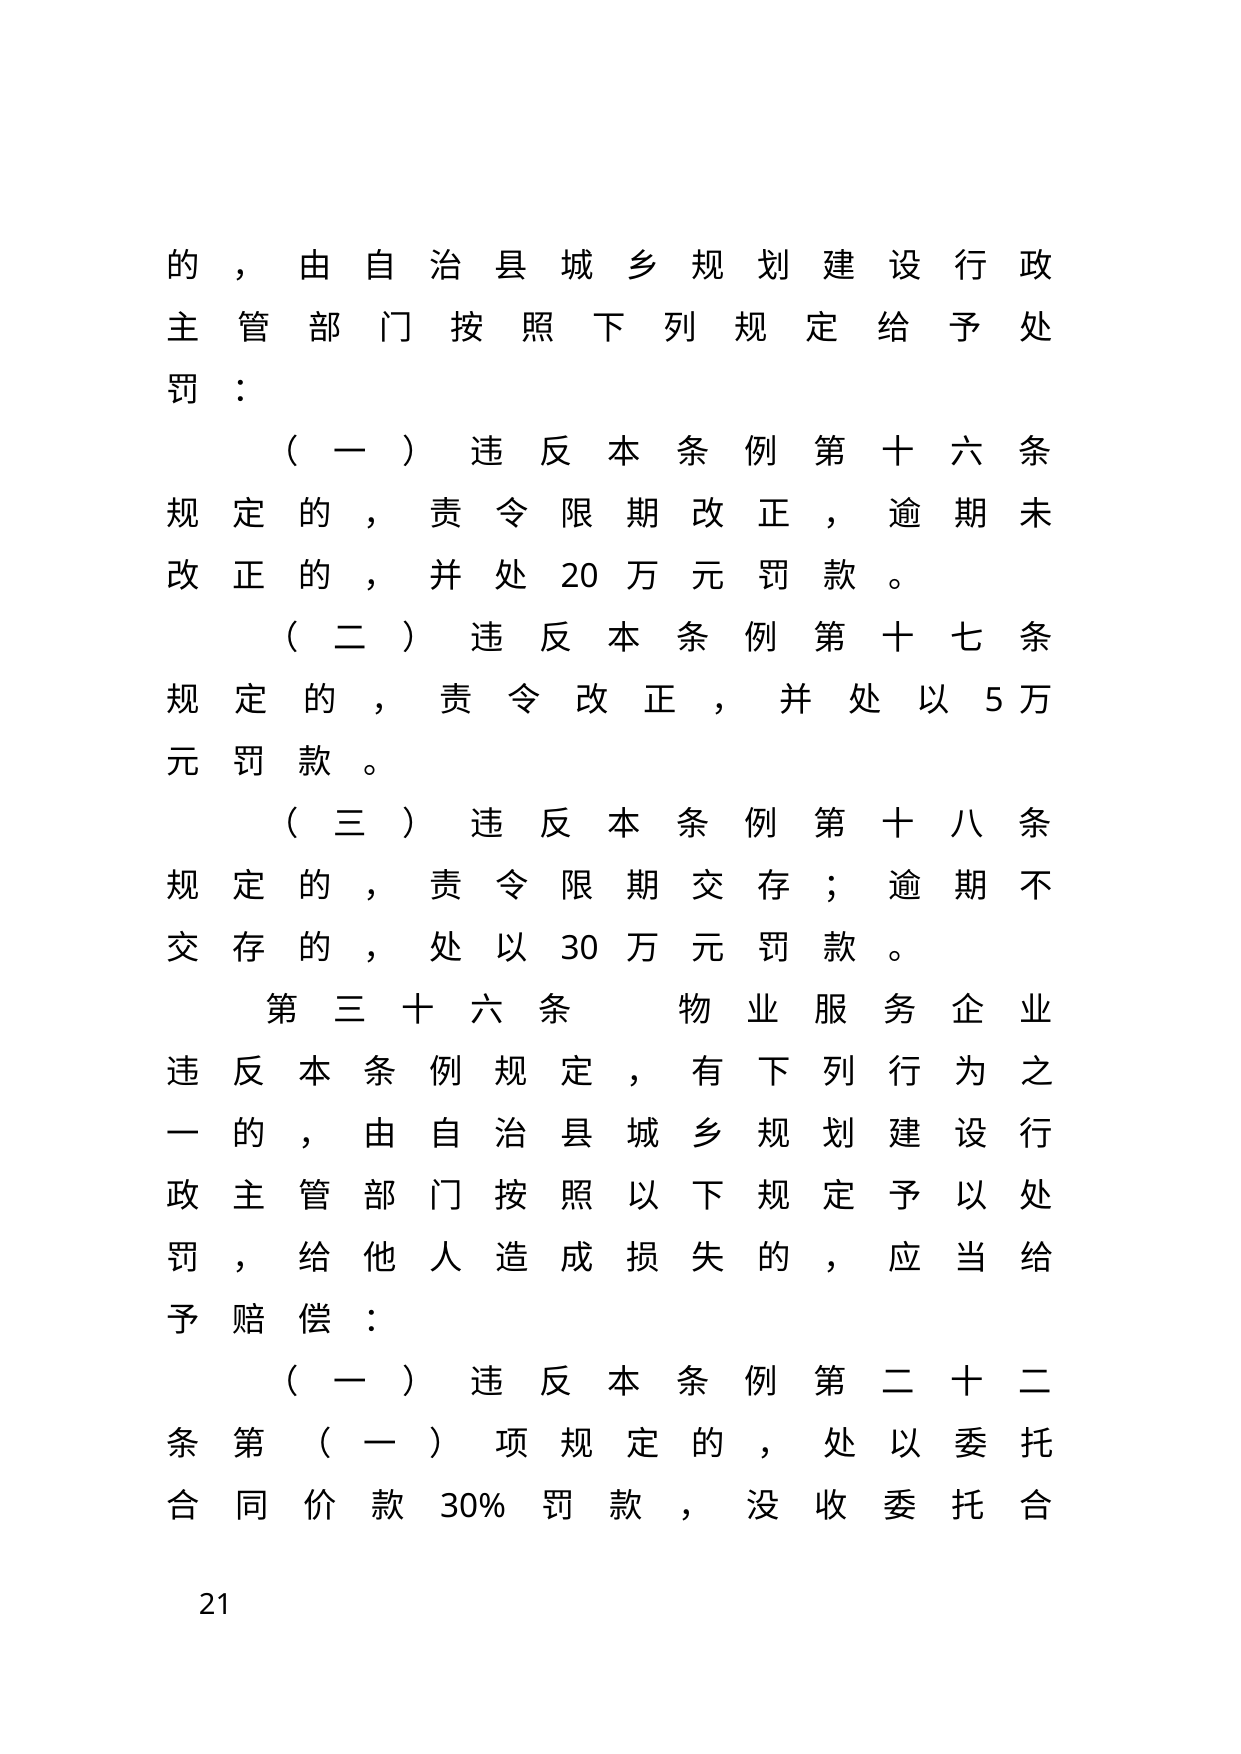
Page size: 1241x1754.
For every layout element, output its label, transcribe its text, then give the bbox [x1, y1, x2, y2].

text （一）违反本条例第十六条规定的，责令限期改正，逾期未改正的，并处20万元罚款。 [167, 418, 1085, 604]
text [167, 1348, 1085, 1534]
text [167, 232, 1085, 418]
text 第三十六条 物业服务企业违反本条例规定，有下列行为之一的，由自治县城乡规划建设行政主管部门按照以下规定予以处罚，给他人造成损失的，应当给予赔偿： [167, 976, 1085, 1348]
text （二）违反本条例第十七条规定的，责令改正，并处以5万元罚款。 [167, 604, 1085, 790]
text （三）违反本条例第十八条规定的，责令限期交存；逾期不交存的，处以30万元罚款。 [167, 790, 1085, 976]
